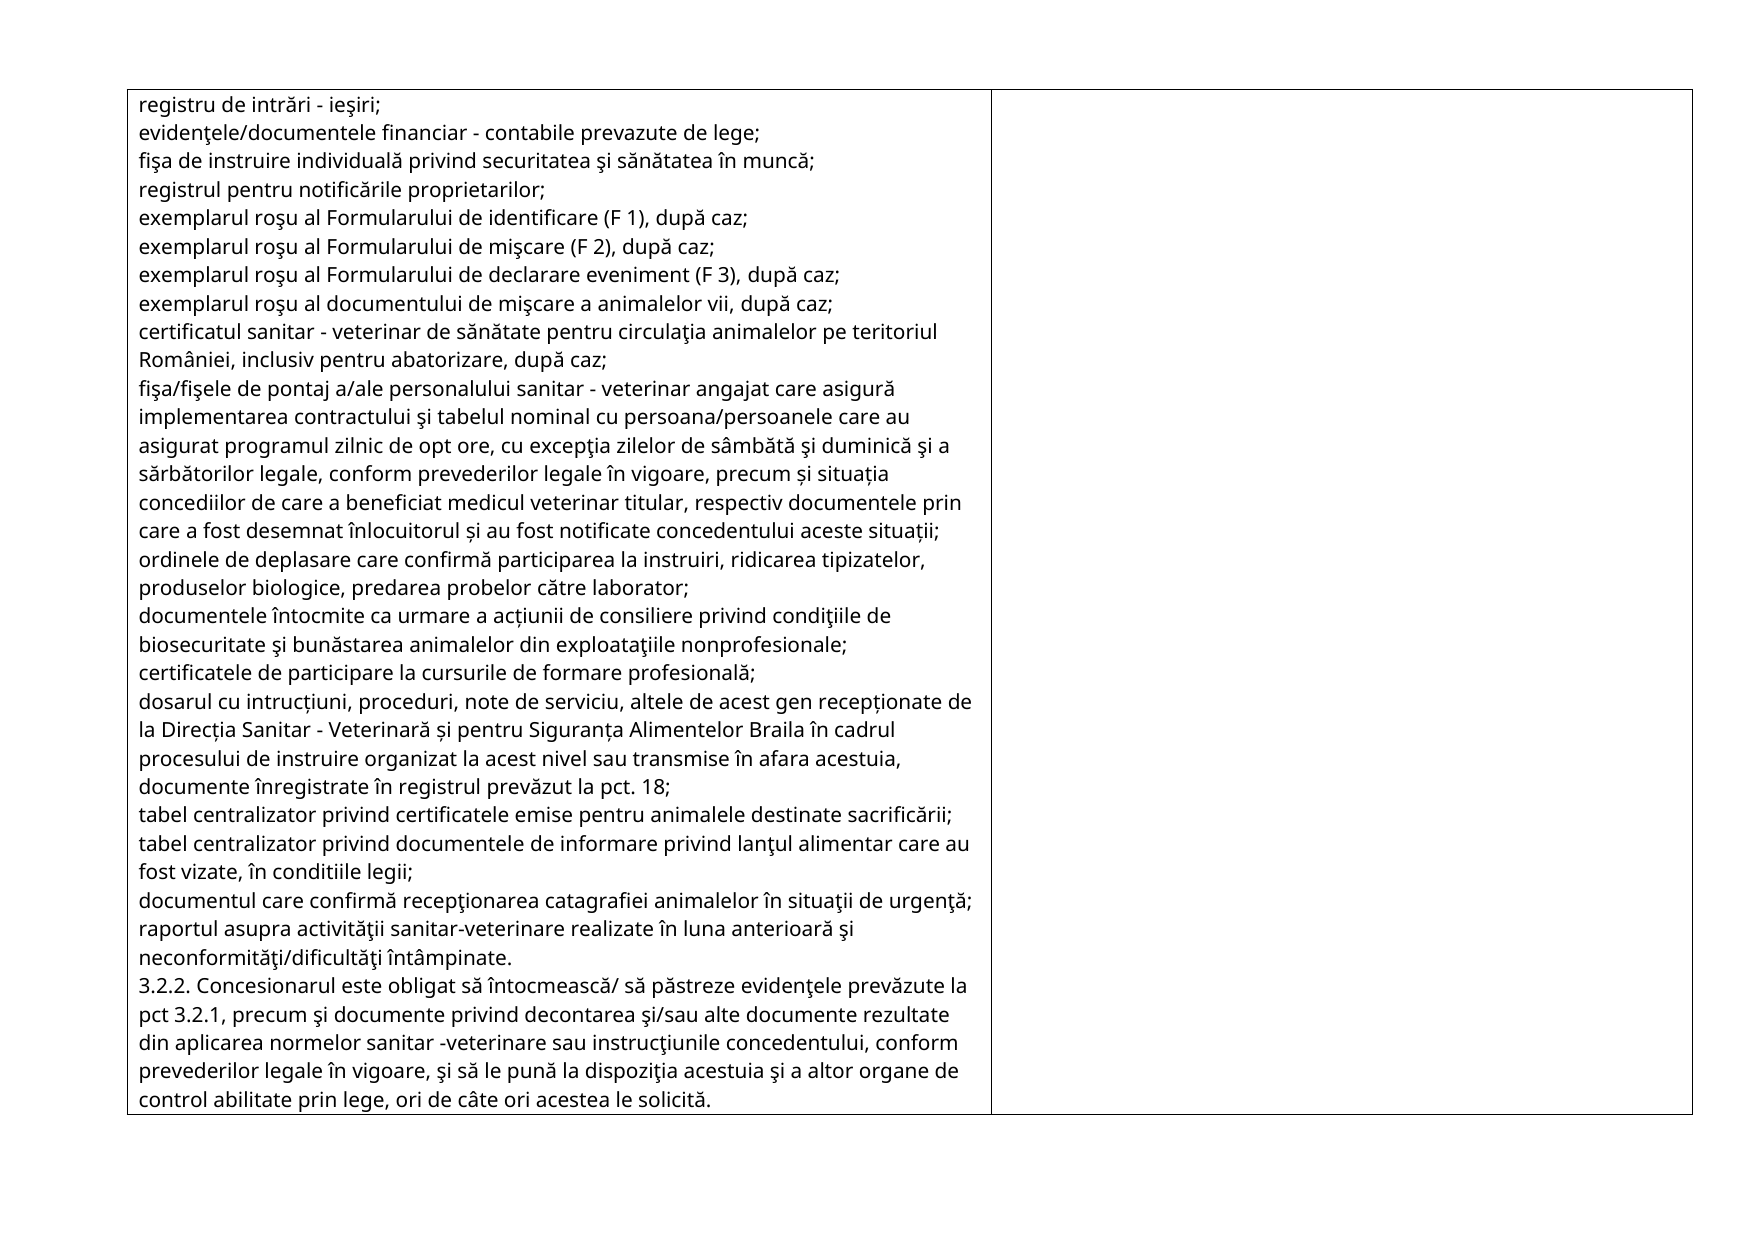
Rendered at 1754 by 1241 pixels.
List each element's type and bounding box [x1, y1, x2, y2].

table_cell [992, 90, 1692, 1113]
table_cell [128, 90, 991, 1113]
